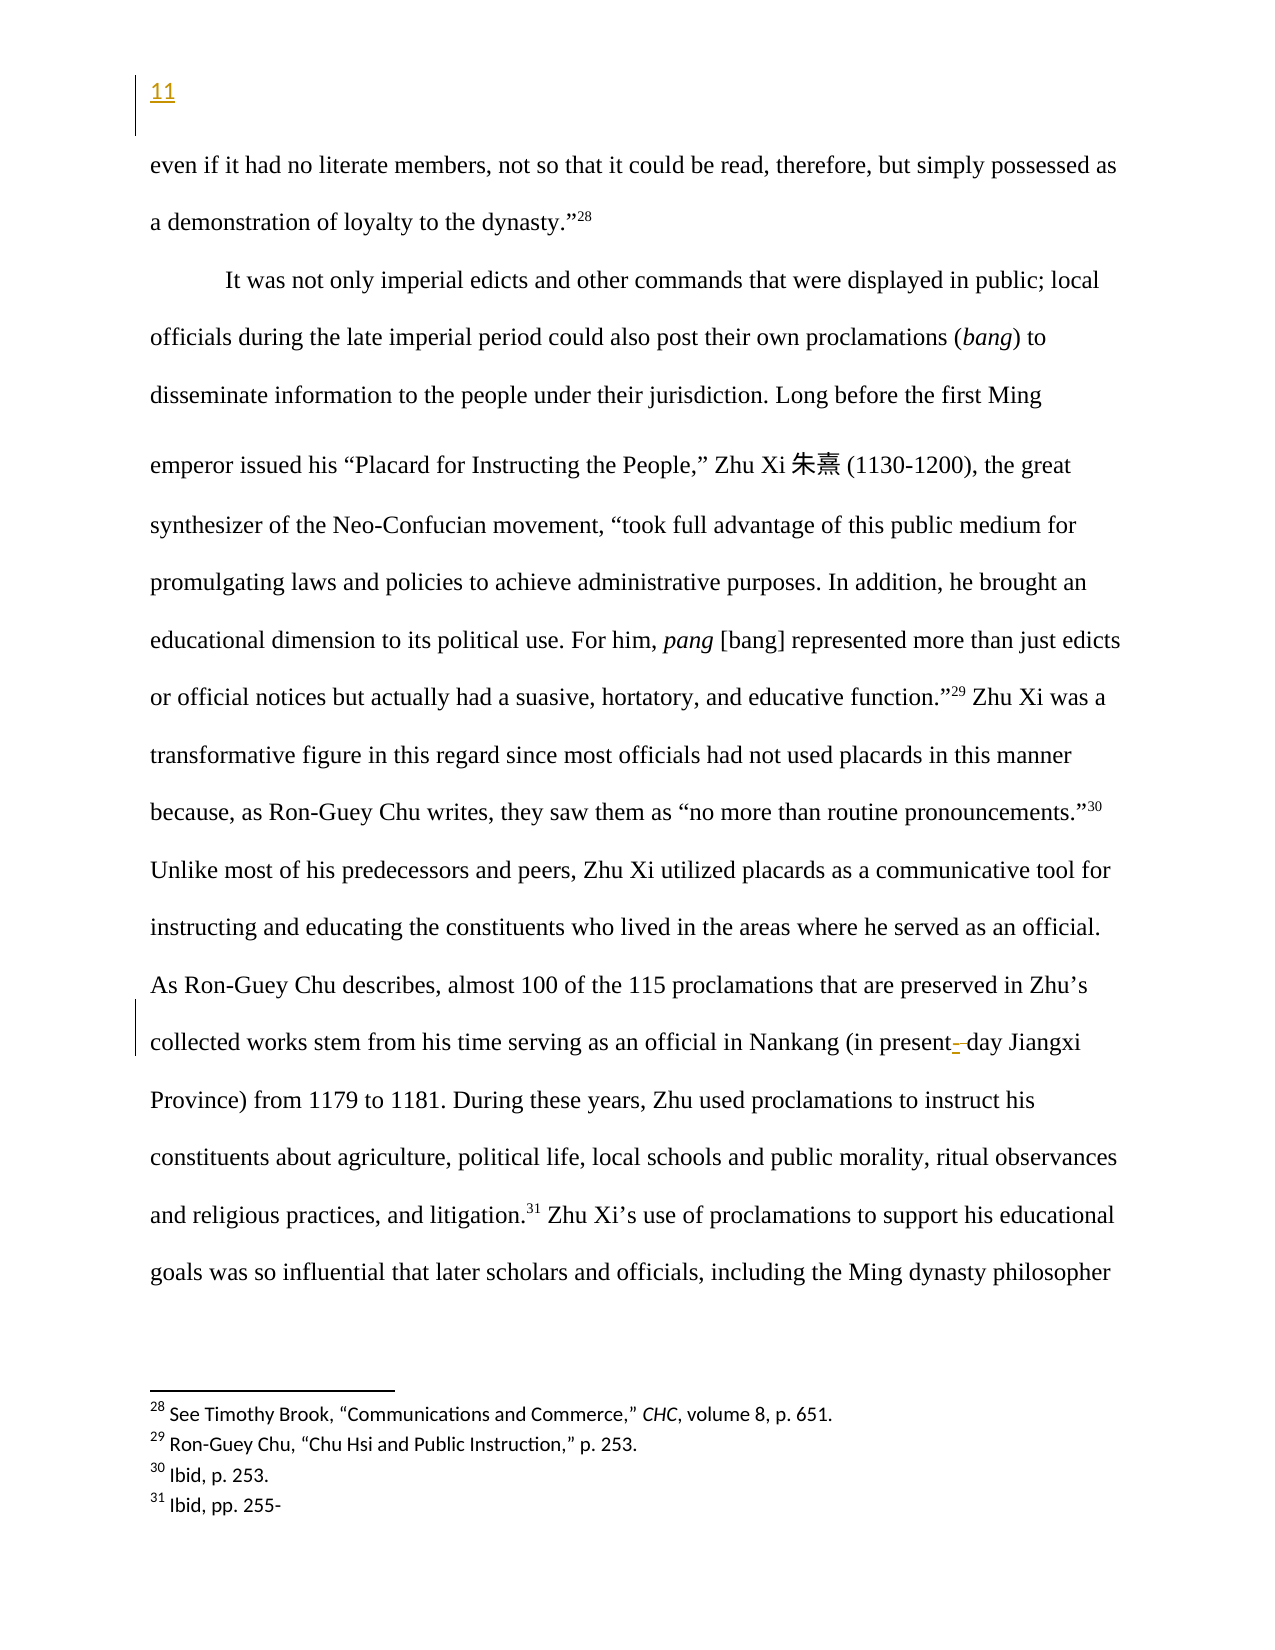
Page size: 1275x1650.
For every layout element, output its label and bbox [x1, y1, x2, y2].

text [150, 150, 1125, 236]
text [150, 265, 1125, 1286]
